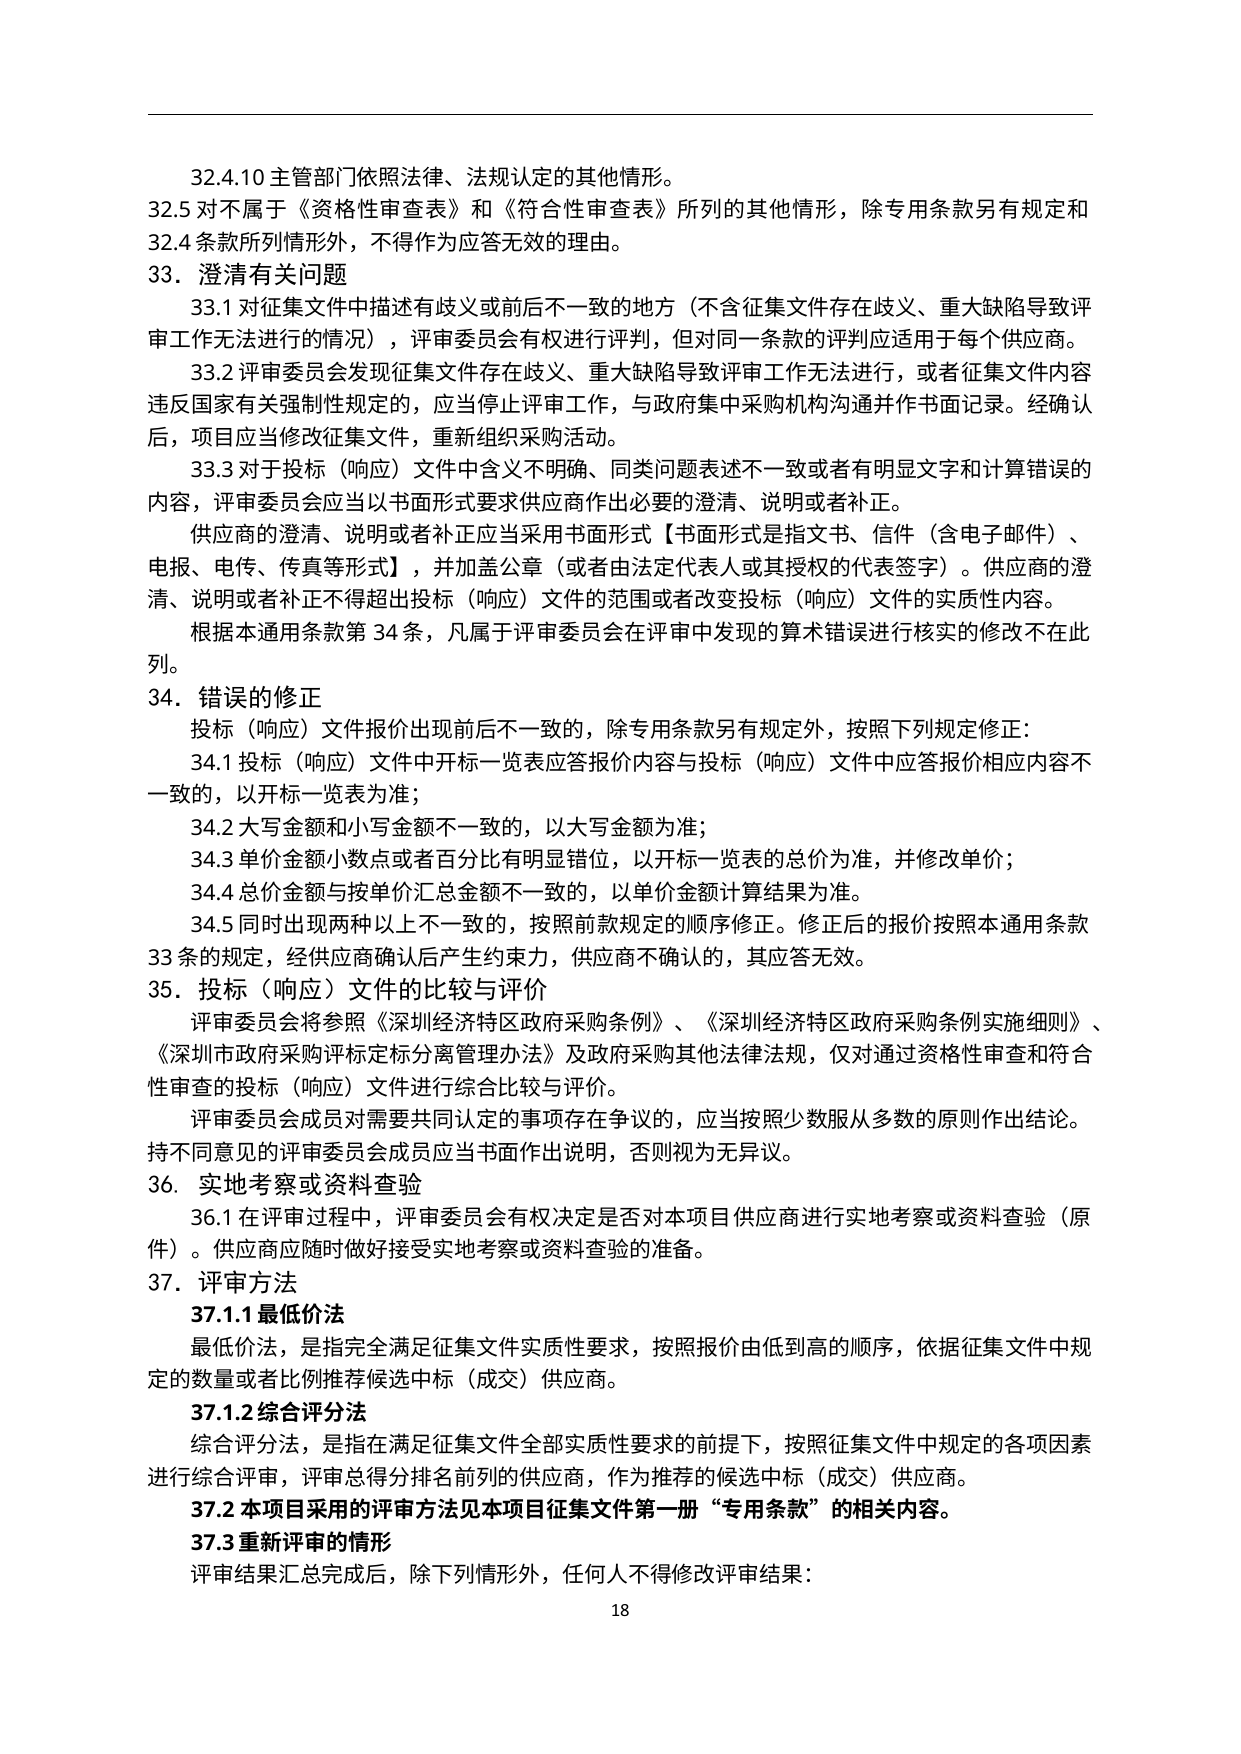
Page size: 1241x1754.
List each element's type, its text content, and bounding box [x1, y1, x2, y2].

text 37.1.1最低价法 [148, 1297, 1093, 1329]
text 37.1.2综合评分法 [148, 1394, 1093, 1427]
text 32.4.10主管部门依照法律、法规认定的其他情形。 [148, 159, 1093, 192]
text 35．投标（响应）文件的比较与评价 [148, 972, 1093, 1004]
text 供应商的澄清、说明或者补正应当采用书面形式【书面形式是指文书、信件（含电子邮件）、电报、电传、传真等形式】，并加盖公章（或者由法定代表人或其授权的代表签字）。供应商的澄清、说明或者补正不得超出投标（响应）文件的范围或者改变投标（响应）文件的实质性内容。 [148, 517, 1093, 614]
text 34.5同时出现两种以上不一致的，按照前款规定的顺序修正。修正后的报价按照本通用条款33条的规定，经供应商确认后产生约束力，供应商不确认的，其应答无效。 [148, 907, 1093, 972]
text 评审委员会成员对需要共同认定的事项存在争议的，应当按照少数服从多数的原则作出结论。持不同意见的评审委员会成员应当书面作出说明，否则视为无异议。 [148, 1102, 1093, 1167]
text 评审委员会将参照《深圳经济特区政府采购条例》、《深圳经济特区政府采购条例实施细则》、《深圳市政府采购评标定标分离管理办法》及政府采购其他法律法规，仅对通过资格性审查和符合性审查的投标（响应）文件进行综合比较与评价。 [148, 1004, 1093, 1102]
text 34．错误的修正 [148, 679, 1093, 712]
text 34.4总价金额与按单价汇总金额不一致的，以单价金额计算结果为准。 [148, 874, 1093, 907]
text 33.2评审委员会发现征集文件存在歧义、重大缺陷导致评审工作无法进行，或者征集文件内容违反国家有关强制性规定的，应当停止评审工作，与政府集中采购机构沟通并作书面记录。经确认后，项目应当修改征集文件，重新组织采购活动。 [148, 354, 1093, 452]
text 33.3对于投标（响应）文件中含义不明确、同类问题表述不一致或者有明显文字和计算错误的内容，评审委员会应当以书面形式要求供应商作出必要的澄清、说明或者补正。 [148, 452, 1093, 517]
text 最低价法，是指完全满足征集文件实质性要求，按照报价由低到高的顺序，依据征集文件中规定的数量或者比例推荐候选中标（成交）供应商。 [148, 1329, 1093, 1394]
text 评审结果汇总完成后，除下列情形外，任何人不得修改评审结果： [148, 1557, 1093, 1589]
text 投标（响应）文件报价出现前后不一致的，除专用条款另有规定外，按照下列规定修正： [148, 712, 1093, 744]
text 32.5对不属于《资格性审查表》和《符合性审查表》所列的其他情形，除专用条款另有规定和32.4条款所列情形外，不得作为应答无效的理由。 [148, 192, 1093, 257]
text 综合评分法，是指在满足征集文件全部实质性要求的前提下，按照征集文件中规定的各项因素进行综合评审，评审总得分排名前列的供应商，作为推荐的候选中标（成交）供应商。 [148, 1427, 1093, 1492]
text 36. 实地考察或资料查验 [148, 1167, 1093, 1199]
text 33.1对征集文件中描述有歧义或前后不一致的地方（不含征集文件存在歧义、重大缺陷导致评审工作无法进行的情况），评审委员会有权进行评判，但对同一条款的评判应适用于每个供应商。 [148, 289, 1093, 354]
text 根据本通用条款第34条，凡属于评审委员会在评审中发现的算术错误进行核实的修改不在此列。 [148, 614, 1093, 679]
text 34.2大写金额和小写金额不一致的，以大写金额为准； [148, 809, 1093, 842]
text 33．澄清有关问题 [148, 257, 1093, 289]
text 36.1在评审过程中，评审委员会有权决定是否对本项目供应商进行实地考察或资料查验（原件）。供应商应随时做好接受实地考察或资料查验的准备。 [148, 1199, 1093, 1264]
text 34.1投标（响应）文件中开标一览表应答报价内容与投标（响应）文件中应答报价相应内容不一致的，以开标一览表为准； [148, 744, 1093, 809]
text 37.2 本项目采用的评审方法见本项目征集文件第一册“专用条款”的相关内容。 [148, 1492, 1093, 1524]
text 37.3重新评审的情形 [148, 1524, 1093, 1557]
text 37．评审方法 [148, 1264, 1093, 1297]
text 34.3单价金额小数点或者百分比有明显错位，以开标一览表的总价为准，并修改单价； [148, 842, 1093, 874]
